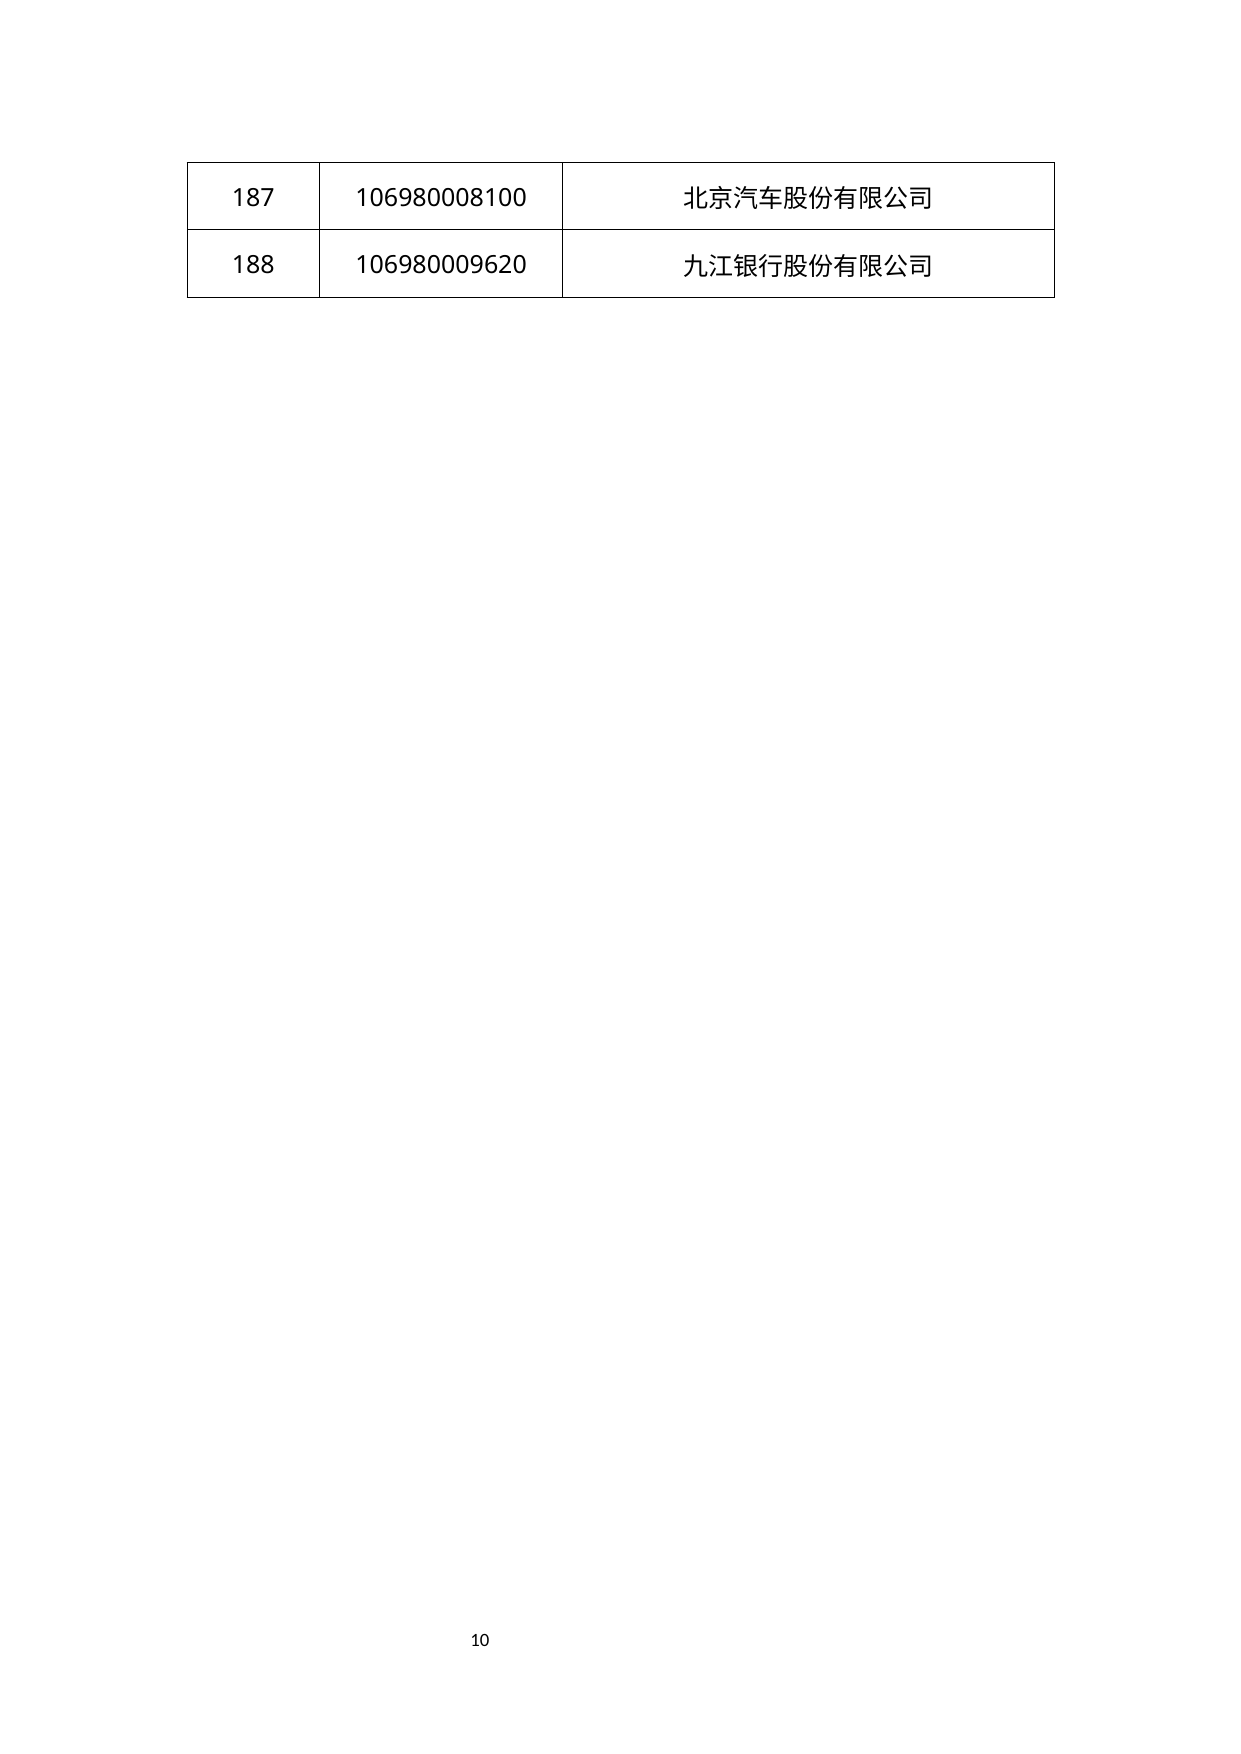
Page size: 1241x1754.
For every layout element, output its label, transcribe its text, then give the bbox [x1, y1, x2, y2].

table_cell 九江银行股份有限公司 [563, 230, 1054, 297]
table_cell 188 [188, 230, 319, 297]
table_cell 106980008100 [320, 163, 562, 229]
table_cell 187 [188, 163, 319, 229]
table_cell 北京汽车股份有限公司 [563, 163, 1054, 229]
table_cell 106980009620 [320, 230, 562, 297]
